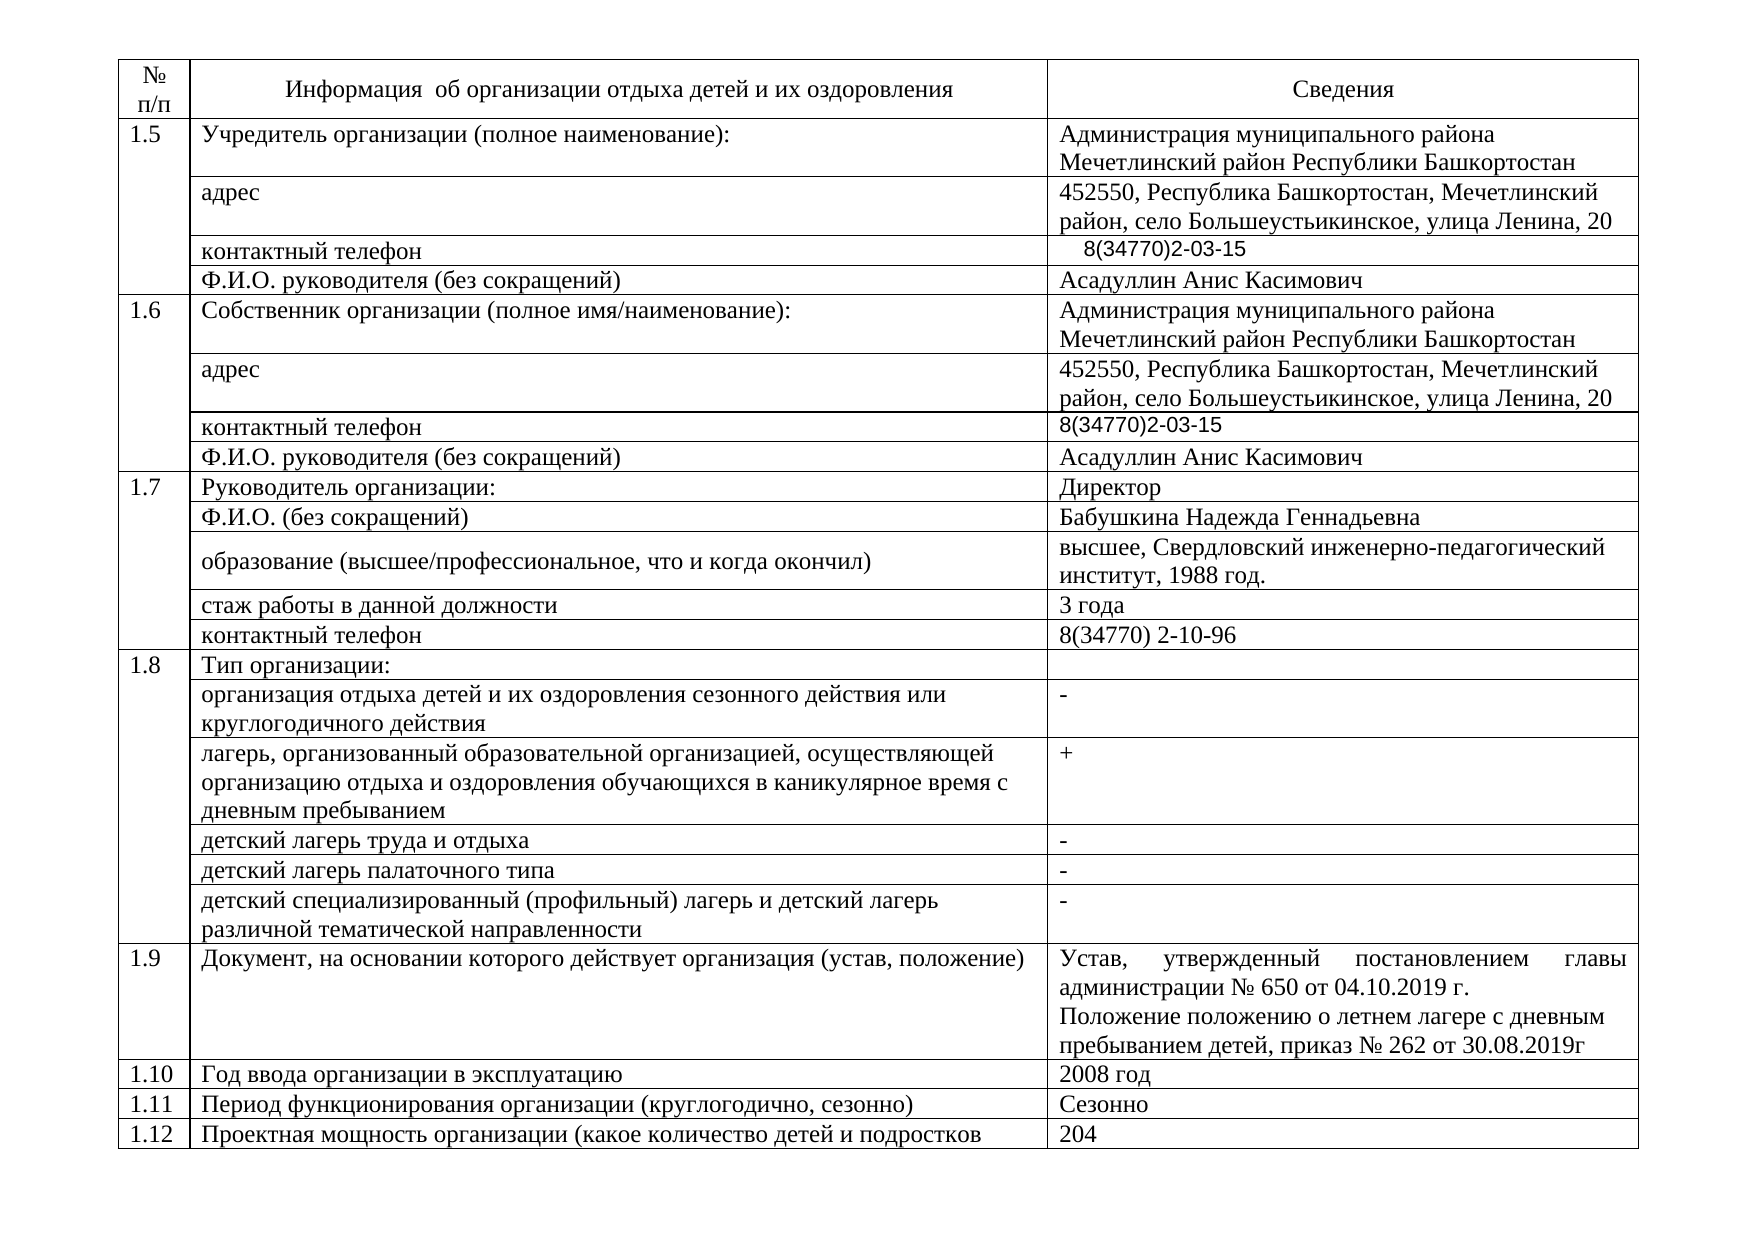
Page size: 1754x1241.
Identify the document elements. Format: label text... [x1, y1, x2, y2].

table_cell 1.12 [119, 1119, 189, 1148]
table_cell - [1048, 855, 1638, 884]
table_header Информация об организации отдыха детей и их оздоровления [191, 60, 1047, 118]
table_cell Тип организации: [191, 650, 1047, 678]
table_cell Бабушкина Надежда Геннадьевна [1048, 502, 1638, 531]
table_cell Ф.И.О. руководителя (без сокращений) [191, 442, 1047, 471]
table_cell Собственник организации (полное имя/наименование): [191, 295, 1047, 353]
table_cell 1.11 [119, 1089, 189, 1118]
table_cell стаж работы в данной должности [191, 590, 1047, 619]
table_cell - [1048, 680, 1638, 737]
table_cell 3 года [1048, 590, 1638, 619]
table_cell детский лагерь палаточного типа [191, 855, 1047, 884]
table_cell 204 [1048, 1119, 1638, 1148]
table_cell 1.9 [119, 944, 189, 1058]
table_cell Директор [1048, 472, 1638, 501]
table_cell контактный телефон [191, 620, 1047, 649]
table_cell 2008 год [1048, 1060, 1638, 1088]
table_cell Ф.И.О. (без сокращений) [191, 502, 1047, 531]
table_cell образование (высшее/профессиональное, что и когда окончил) [191, 532, 1047, 589]
table_cell + [1048, 738, 1638, 824]
table_cell 1.5 [119, 119, 189, 294]
table_cell Период функционирования организации (круглогодично, сезонно) [191, 1089, 1047, 1118]
table_cell контактный телефон [191, 413, 1047, 441]
table_cell лагерь, организованный образовательной организацией, осуществляющей организацию отдыха и оздоровления обучающихся в каникулярное время с дневным пребыванием [191, 738, 1047, 824]
table_cell 8(34770) 2-10-96 [1048, 620, 1638, 649]
table_cell Асадуллин Анис Касимович [1048, 266, 1638, 294]
table_cell Ф.И.О. руководителя (без сокращений) [191, 266, 1047, 294]
table_cell 1.8 [119, 650, 189, 942]
table_cell Учредитель организации (полное наименование): [191, 119, 1047, 176]
table_cell 1.6 [119, 295, 189, 471]
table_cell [191, 1119, 1047, 1148]
table_cell контактный телефон [191, 236, 1047, 264]
table_cell 8(34770)2-03-15 [1048, 413, 1638, 441]
table_cell Руководитель организации: [191, 472, 1047, 501]
table_cell Сезонно [1048, 1089, 1638, 1118]
table_header № п/п [119, 60, 189, 118]
table_cell детский лагерь труда и отдыха [191, 825, 1047, 854]
table_cell 8(34770)2-03-15 [1048, 236, 1638, 264]
table_cell Документ, на основании которого действует организация (устав, положение) [191, 944, 1047, 1058]
table_cell 452550, Республика Башкортостан, Мечетлинский район, село Большеустьикинское, улица Ленина, 20 [1048, 177, 1638, 235]
table_header Сведения [1048, 60, 1638, 118]
table_cell Администрация муниципального района Мечетлинский район Республики Башкортостан [1048, 119, 1638, 176]
table_cell высшее, Свердловский инженерно-педагогический институт, 1988 год. [1048, 532, 1638, 589]
table_cell - [1048, 825, 1638, 854]
table_cell организация отдыха детей и их оздоровления сезонного действия или круглогодичного действия [191, 680, 1047, 737]
table_cell Устав, утвержденный постановлением главы администрации № 650 от 04.10.2019 г. Положение положению о летнем лагере с дневным пребыванием детей, приказ № 262 от 30.08.2019г [1048, 944, 1638, 1058]
table_cell адрес [191, 354, 1047, 411]
table_cell Асадуллин Анис Касимович [1048, 442, 1638, 471]
table_cell Год ввода организации в эксплуатацию [191, 1060, 1047, 1088]
table_cell 452550, Республика Башкортостан, Мечетлинский район, село Большеустьикинское, улица Ленина, 20 [1048, 354, 1638, 411]
table_cell Администрация муниципального района Мечетлинский район Республики Башкортостан [1048, 295, 1638, 353]
table_cell детский специализированный (профильный) лагерь и детский лагерь различной тематической направленности [191, 885, 1047, 942]
table_cell - [1048, 885, 1638, 942]
table_cell [1048, 650, 1638, 678]
table_cell адрес [191, 177, 1047, 235]
table_cell 1.10 [119, 1060, 189, 1088]
table_cell 1.7 [119, 472, 189, 649]
